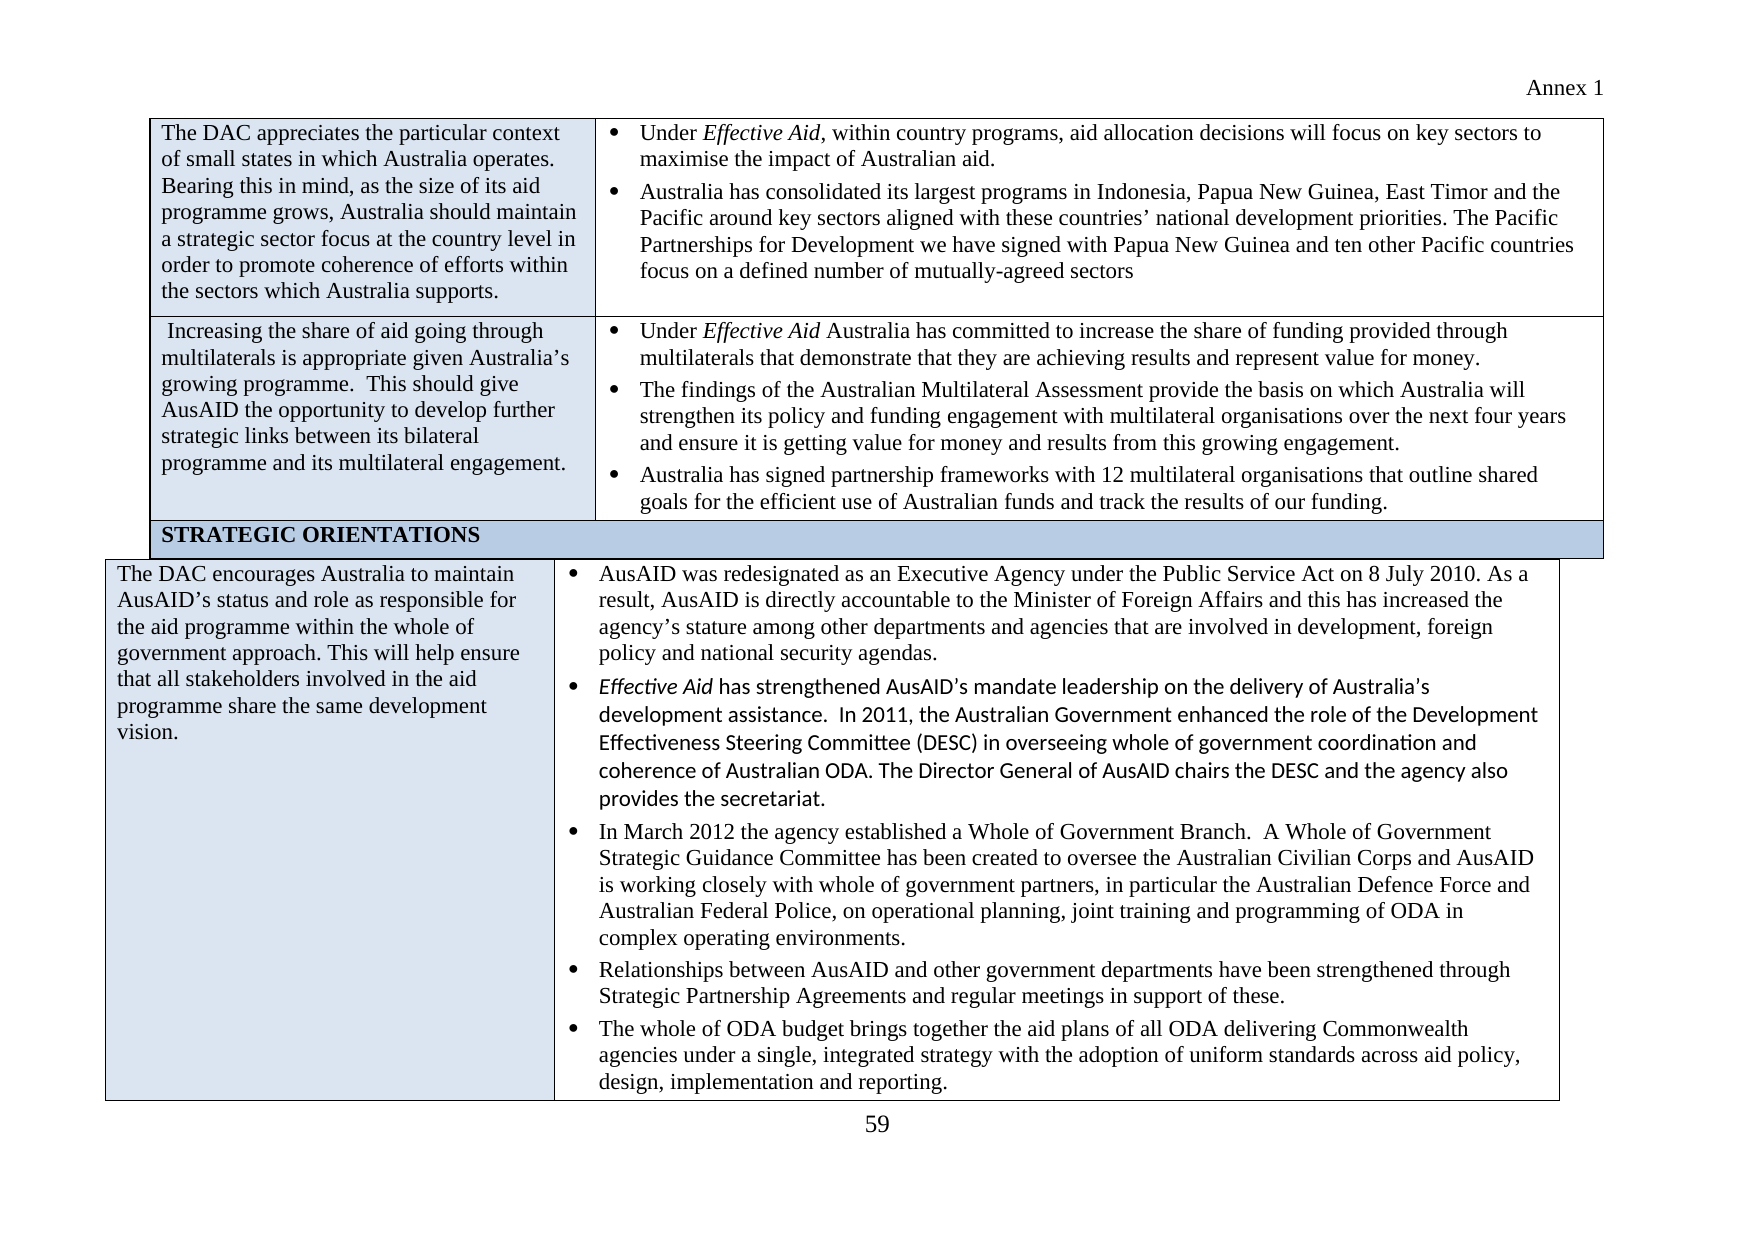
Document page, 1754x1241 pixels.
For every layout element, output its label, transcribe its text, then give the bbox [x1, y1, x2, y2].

table_cell Increasing the share of aid going through multilaterals is appropriate given Australia’s growing programme. This should give AusAID the opportunity to develop further strategic links between its bilateral programme and its multilateral engagement. [151, 317, 595, 520]
table_cell Under Effective Aid, within country programs, aid allocation decisions will focus on key sectors to maximise the impact of Australian aid. Australia has consolidated its largest programs in Indonesia, Papua New Guinea, East Timor and the Pacific around key sectors aligned with these countries’ national development priorities. The Pacific Partnerships for Development we have signed with Papua New Guinea and ten other Pacific countries focus on a defined number of mutually-agreed sectors [596, 119, 1603, 316]
table_header AusAID was redesignated as an Executive Agency under the Public Service Act on 8 July 2010. As a result, AusAID is directly accountable to the Minister of Foreign Affairs and this has increased the agency’s stature among other departments and agencies that are involved in development, foreign policy and national security agendas. Effective Aid has strengthened AusAID’s mandate leadership on the delivery of Australia’s development assistance. In 2011, the Australian Government enhanced the role of the Development Effectiveness Steering Committee (DESC) in overseeing whole of government coordination and coherence of Australian ODA. The Director General of AusAID chairs the DESC and the agency also provides the secretariat. In March 2012 the agency established a Whole of Government Branch. A Whole of Government Strategic Guidance Committee has been created to oversee the Australian Civilian Corps and AusAID is working closely with whole of government partners, in particular the Australian Defence Force and Australian Federal Police, on operational planning, joint training and programming of ODA in complex operating environments. Relationships between AusAID and other government departments have been strengthened through Strategic Partnership Agreements and regular meetings in support of these. The whole of ODA budget brings together the aid plans of all ODA delivering Commonwealth agencies under a single, integrated strategy with the adoption of uniform standards across aid policy, design, implementation and reporting. [555, 560, 1559, 1100]
table_cell STRATEGIC ORIENTATIONS [151, 521, 1603, 558]
table_cell The DAC appreciates the particular context of small states in which Australia operates. Bearing this in mind, as the size of its aid programme grows, Australia should maintain a strategic sector focus at the country level in order to promote coherence of efforts within the sectors which Australia supports. [151, 119, 595, 316]
table_cell Under Effective Aid Australia has committed to increase the share of funding provided through multilaterals that demonstrate that they are achieving results and represent value for money. The findings of the Australian Multilateral Assessment provide the basis on which Australia will strengthen its policy and funding engagement with multilateral organisations over the next four years and ensure it is getting value for money and results from this growing engagement. Australia has signed partnership frameworks with 12 multilateral organisations that outline shared goals for the efficient use of Australian funds and track the results of our funding. [596, 317, 1603, 520]
table_header The DAC encourages Australia to maintain AusAID’s status and role as responsible for the aid programme within the whole of government approach. This will help ensure that all stakeholders involved in the aid programme share the same development vision. [106, 560, 554, 1100]
